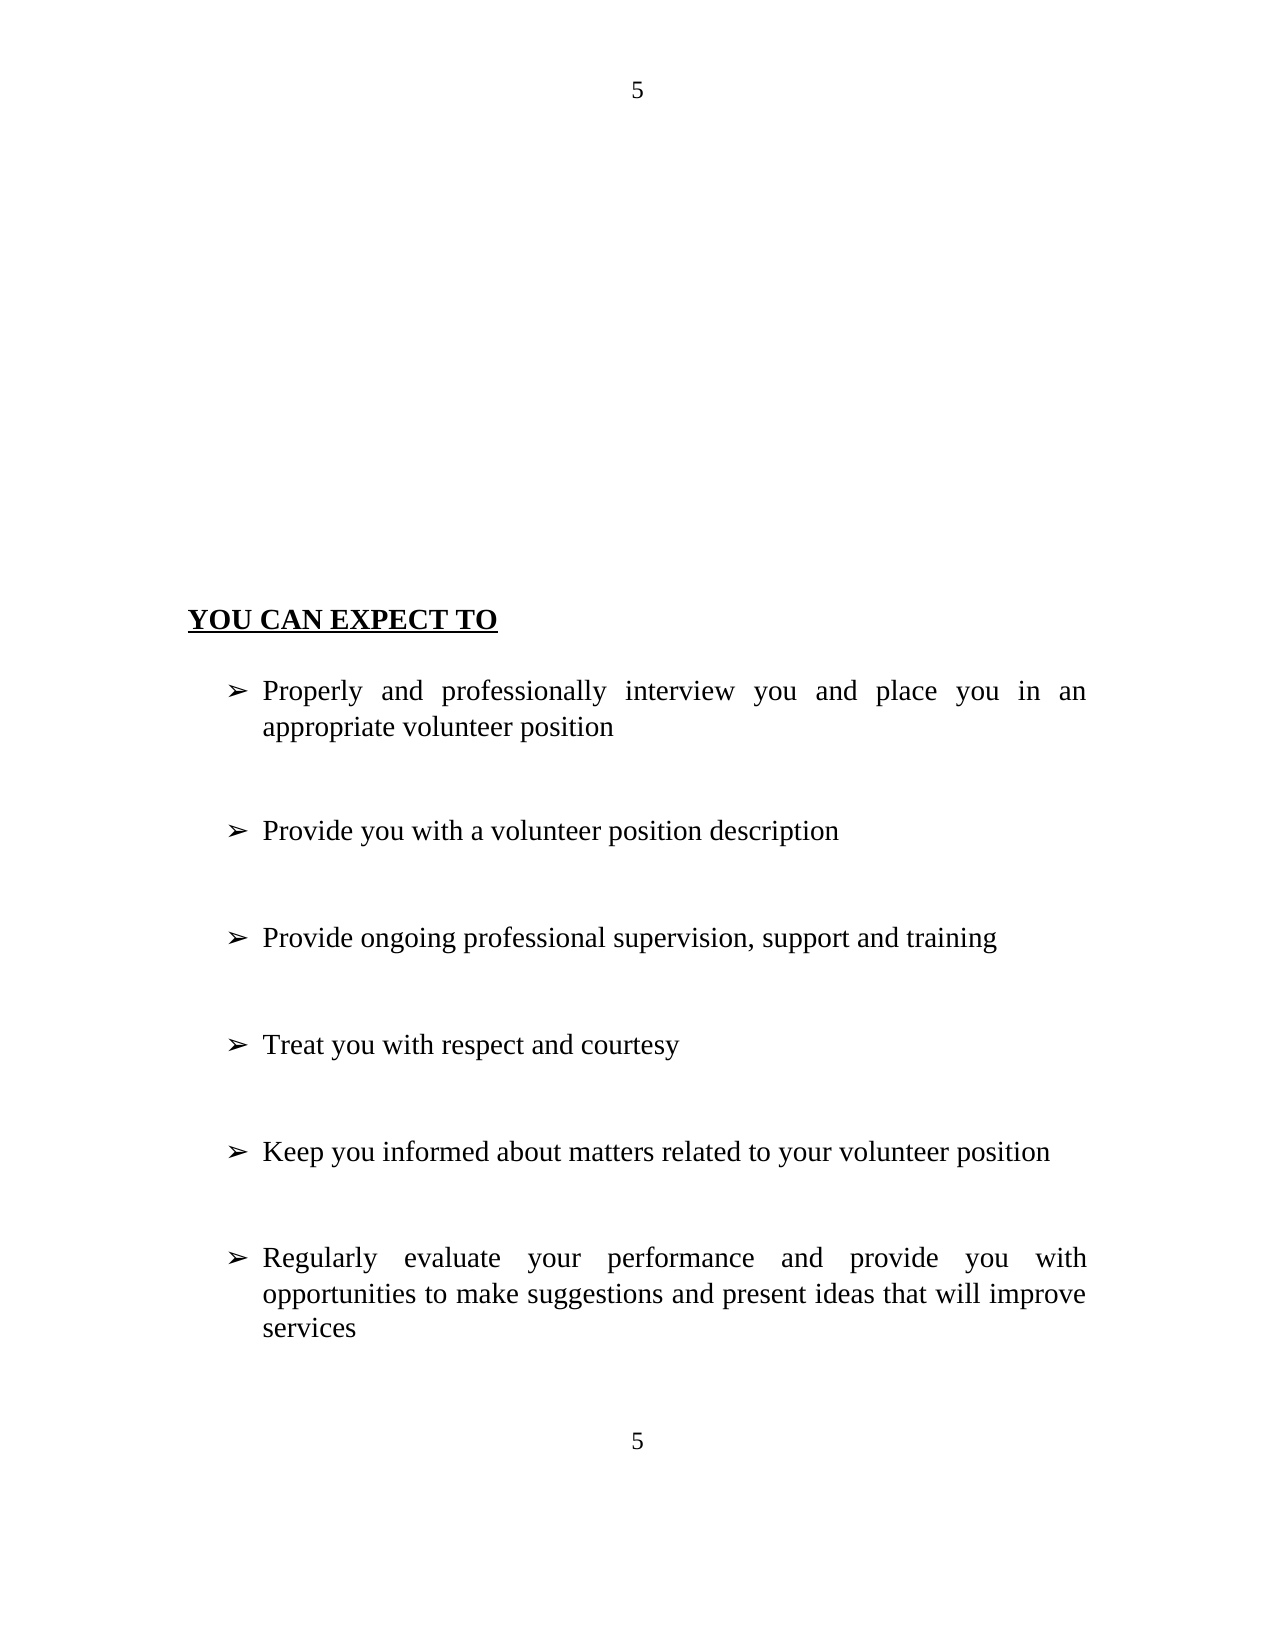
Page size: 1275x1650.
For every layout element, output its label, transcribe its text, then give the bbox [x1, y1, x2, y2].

subtitle YOU CAN EXPECT TO [187, 602, 1087, 636]
list Provide ongoing professional supervision, support and training [225, 916, 1087, 956]
list Properly and professionally interview you and place you in an appropriate volunteer position [225, 669, 1087, 742]
list Treat you with respect and courtesy [225, 1023, 1087, 1063]
list Regularly evaluate your performance and provide you with opportunities to make suggestions and present ideas that will improve services [225, 1237, 1087, 1343]
list Provide you with a volunteer position description [225, 809, 1087, 849]
list Keep you informed about matters related to your volunteer position [225, 1130, 1087, 1169]
